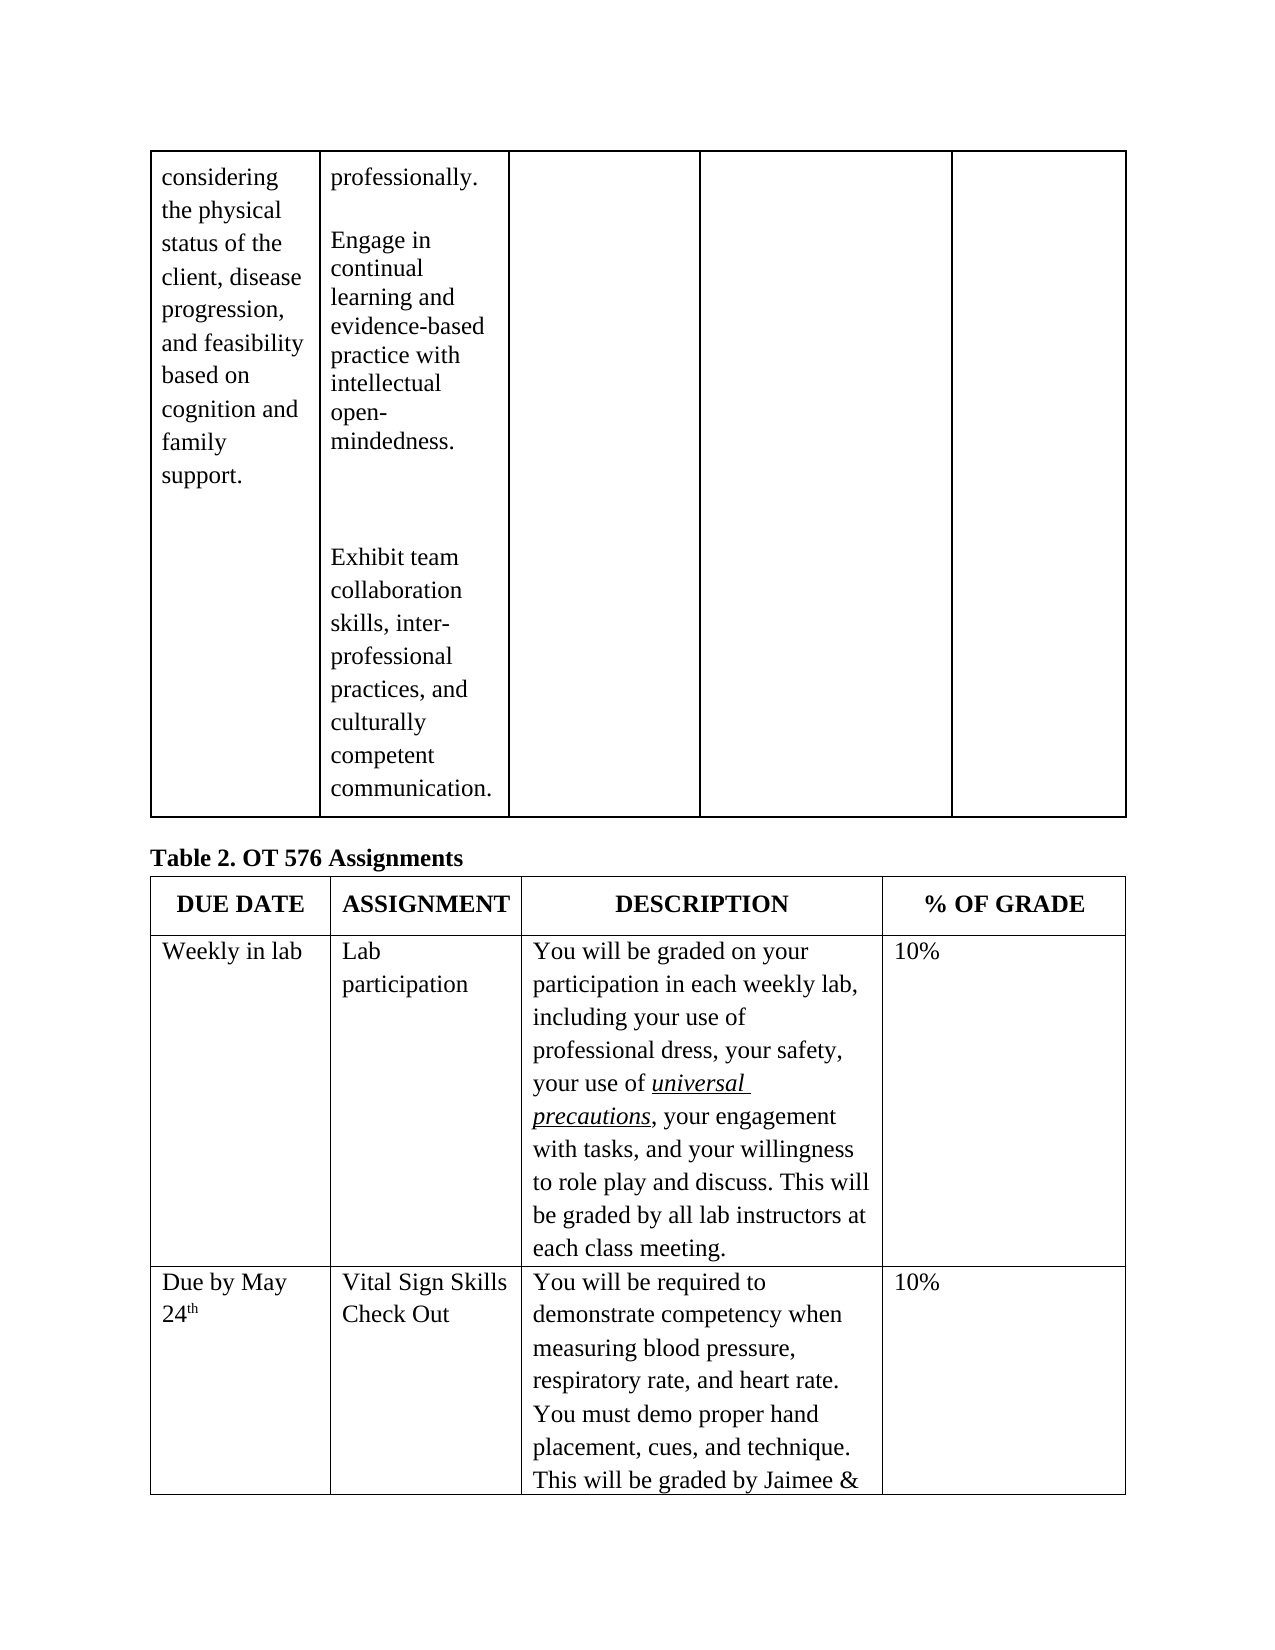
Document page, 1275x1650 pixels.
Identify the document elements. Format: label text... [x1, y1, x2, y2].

table_cell Weekly in lab [151, 936, 330, 1266]
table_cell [522, 1267, 882, 1493]
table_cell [953, 152, 1125, 816]
table_header DUE DATE [151, 877, 330, 935]
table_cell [510, 152, 699, 816]
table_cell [152, 152, 319, 816]
table_cell 10% [883, 936, 1125, 1266]
table_cell Due by May 24th [151, 1267, 330, 1493]
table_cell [331, 1267, 521, 1493]
table_cell 10% [883, 1267, 1125, 1493]
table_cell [701, 152, 951, 816]
table_header % OF GRADE [883, 877, 1125, 935]
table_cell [321, 152, 508, 816]
table_header ASSIGNMENT [331, 877, 521, 935]
table_header DESCRIPTION [522, 877, 882, 935]
text Table 2. OT 576 Assignments [150, 843, 1125, 872]
table_cell You will be graded on your participation in each weekly lab, including your use of professional dress, your safety, your use of universal precautions, your engagement with tasks, and your willingness to role play and discuss. This will be graded by all lab instructors at each class meeting. [522, 936, 882, 1266]
table_cell Lab participation [331, 936, 521, 1266]
